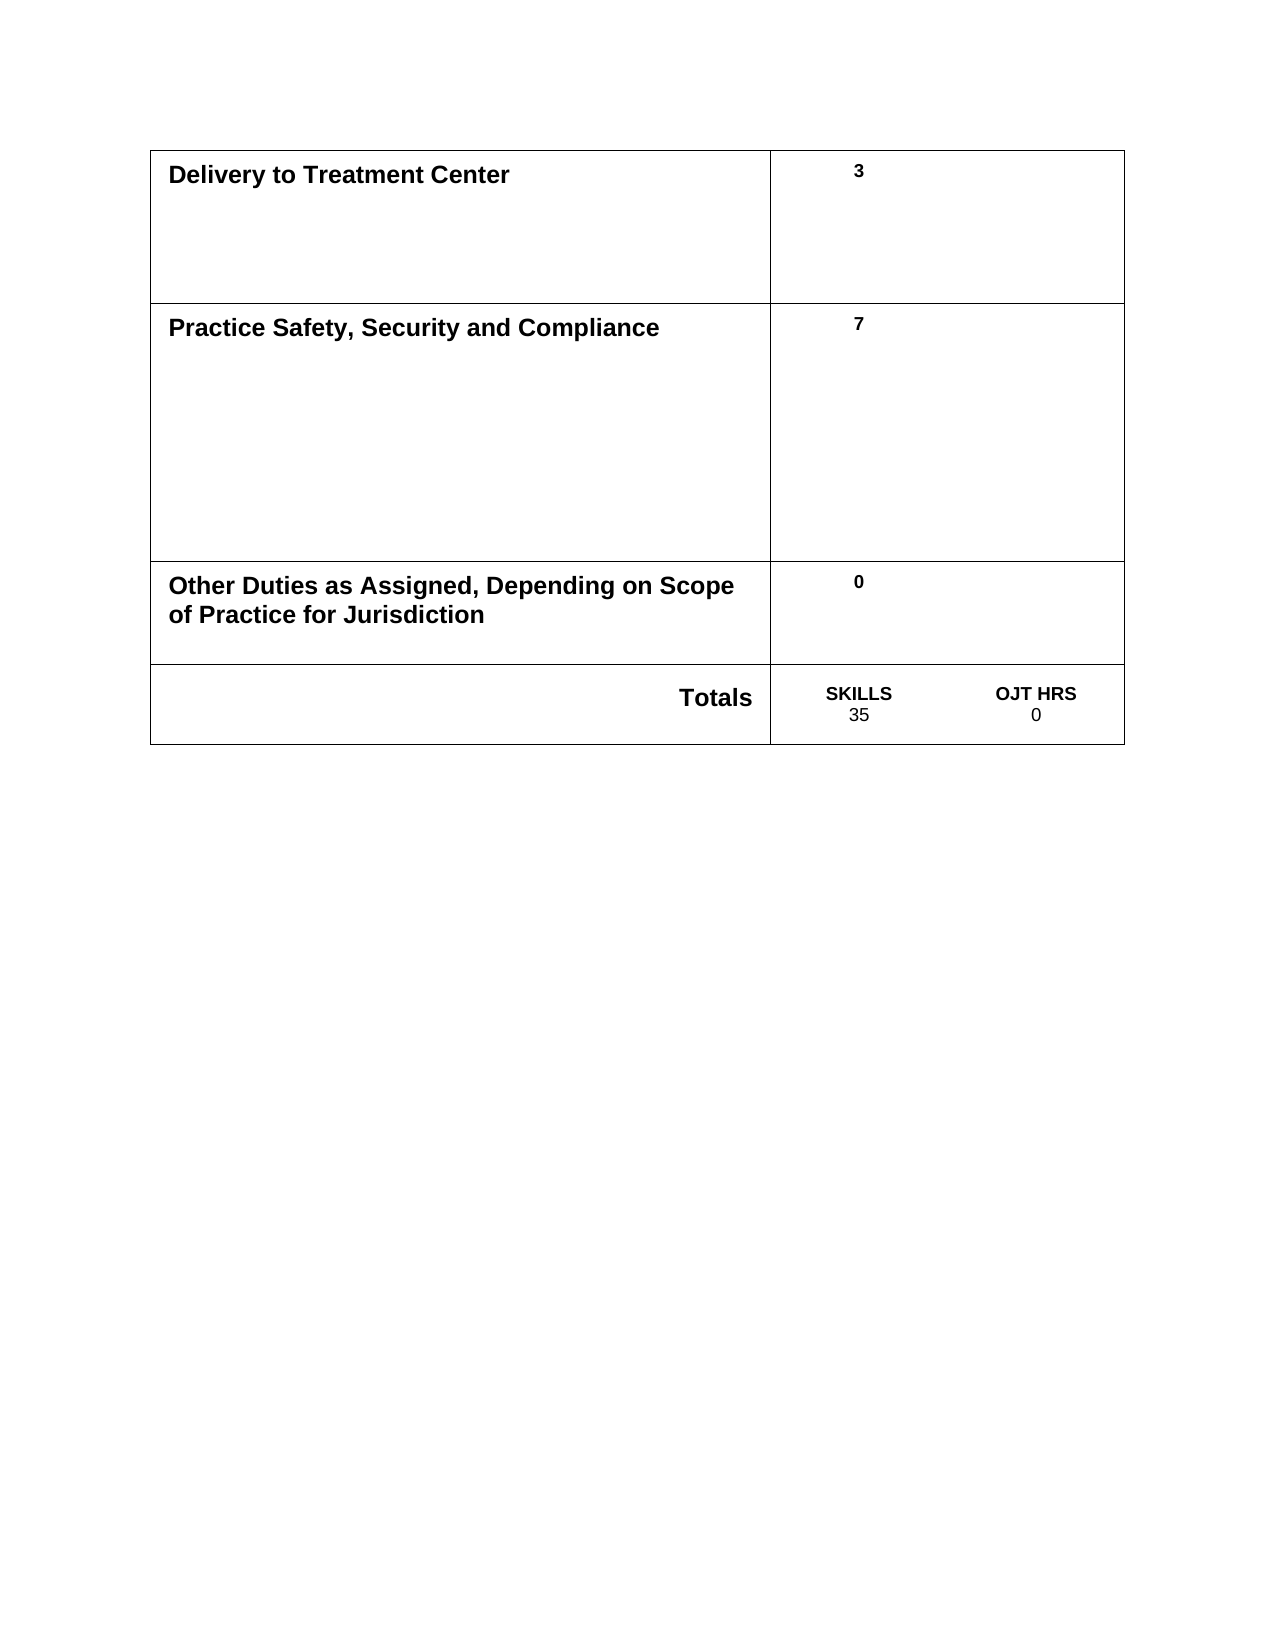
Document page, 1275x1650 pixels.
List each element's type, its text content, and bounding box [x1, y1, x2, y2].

table_cell [948, 151, 1124, 303]
table_cell Practice Safety, Security and Compliance Coordinates work with other emergency medical team members or police or fire department personnel. Understands and practices only within the Scope of Practice. Understands rules, regulations, operating within compliance guidelines Observes safety and security procedures within guidelines Determines appropriate action beyond guidelines Reports potentially unsafe conditions Attends training classes to maintain certification, licensure, keep abreast of new developments in field, or maintain existing knowledge Uses and maintains equipment and materials properly [151, 304, 770, 561]
table_cell 0 [771, 562, 947, 664]
table_cell [948, 304, 1124, 561]
table_cell 7 [771, 304, 947, 561]
table_cell Other Duties as Assigned, Depending on Scope of Practice for Jurisdiction [151, 562, 770, 664]
table_cell Delivery to Treatment Center Assists treatment center admitting personnel to obtain and record Information related to victims vital statistics and circumstances of emergency Assists professional medical personnel in emergency treatment administered at medical facility as needed Approaches others in a professional, tactful and respectful manner; reacts well under pressure [151, 151, 770, 303]
table_cell SKILLS 35 [771, 665, 947, 744]
table_cell 3 [771, 151, 947, 303]
table_cell Totals [151, 665, 770, 744]
table_cell OJT HRS 0 [948, 665, 1124, 744]
table_cell [948, 562, 1124, 664]
